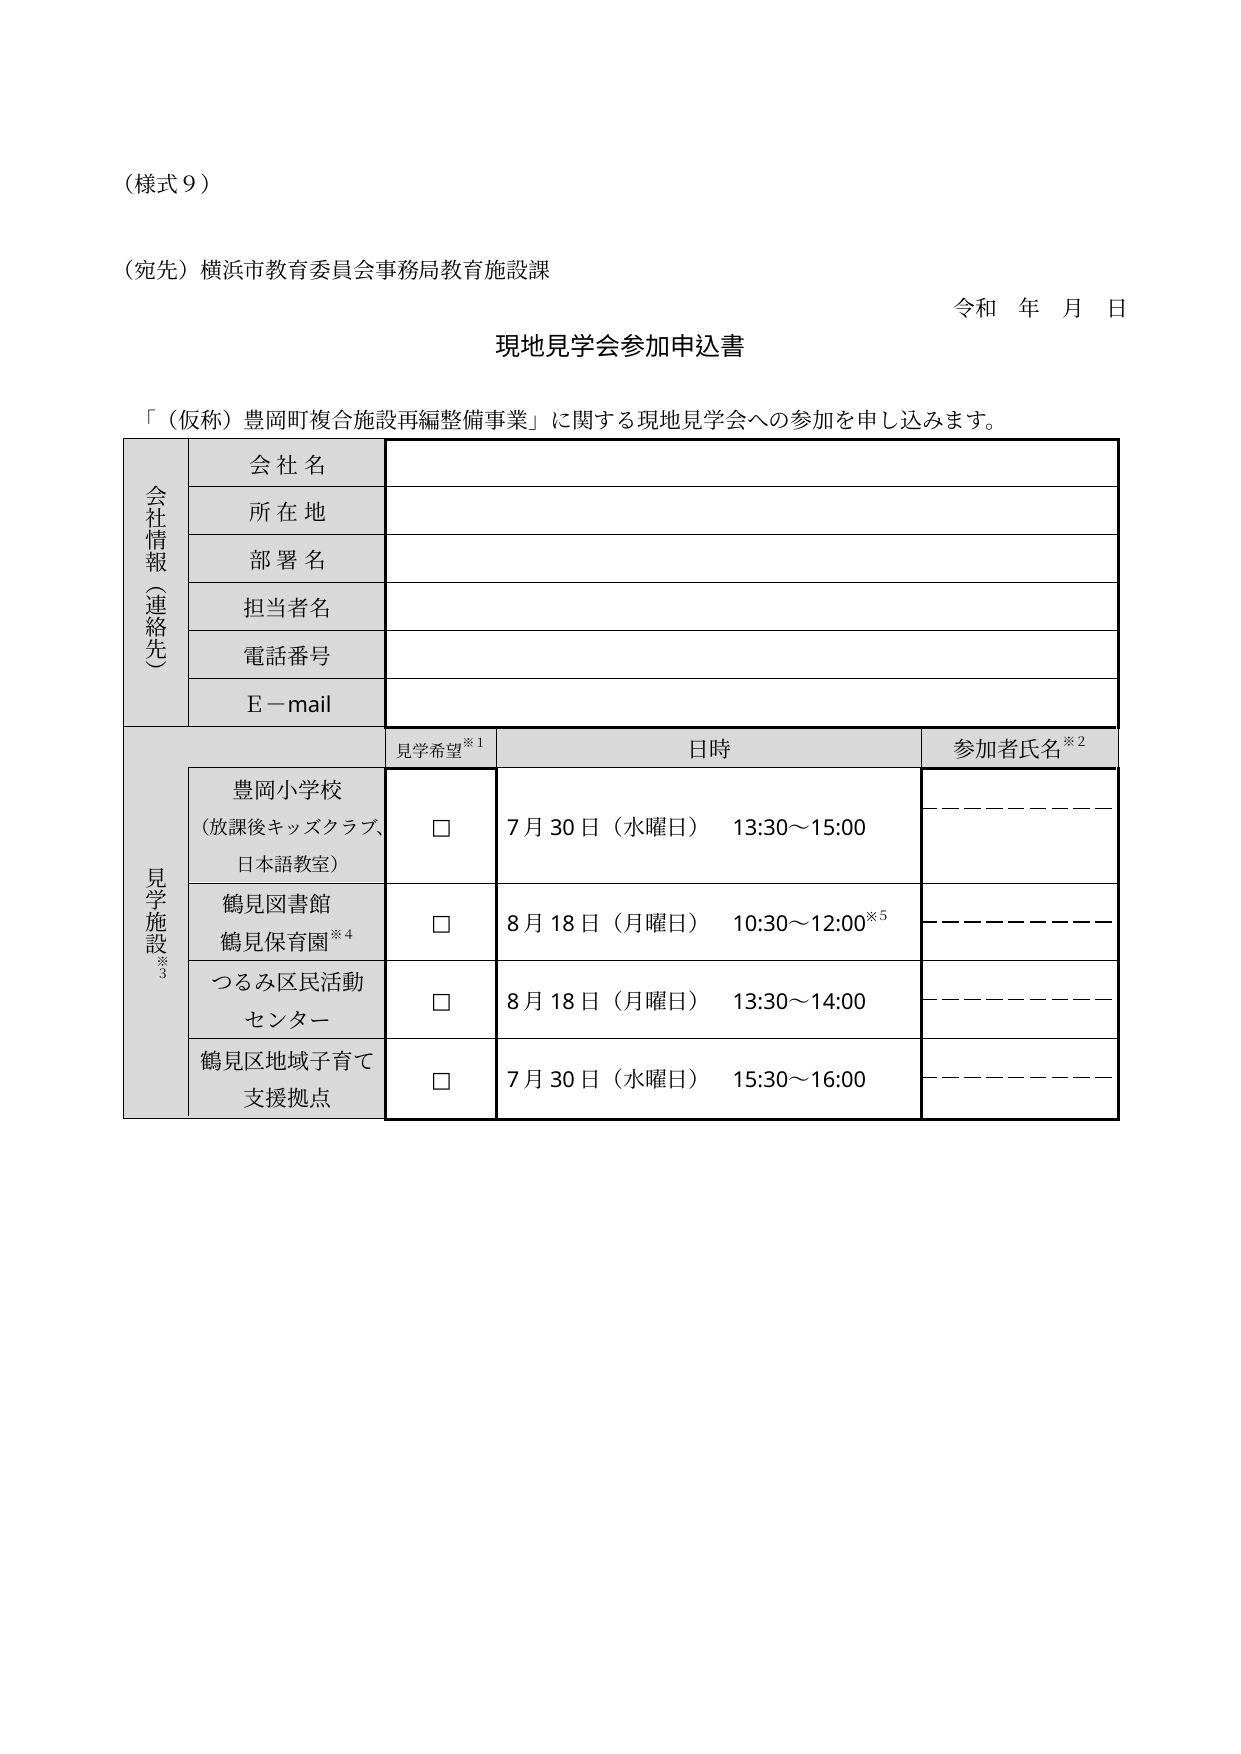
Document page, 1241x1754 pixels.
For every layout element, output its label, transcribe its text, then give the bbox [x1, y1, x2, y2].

table_cell 豊岡小学校 （放課後キッズクラブ、日本語教室） [189, 768, 384, 882]
table_cell □ [387, 770, 495, 882]
table_cell 電話番号 [189, 631, 384, 678]
table_cell [923, 767, 1117, 807]
text （宛先）横浜市教育委員会事務局教育施設課 [112, 251, 1128, 288]
table_cell [387, 487, 1117, 534]
table_header [387, 441, 1117, 486]
table_cell 参加者氏名※２ [922, 726, 1118, 767]
table_cell 7月30日（水曜日） 15:30～16:00 [498, 1039, 920, 1118]
table_cell [923, 808, 1117, 882]
table_cell 日時 [497, 729, 921, 767]
table_cell □ [387, 884, 495, 960]
table_cell [923, 1077, 1117, 1118]
table_cell 担当者名 [189, 583, 384, 630]
table_header 会社情報（連絡先） [124, 439, 188, 726]
table_cell 見学施設※３ [124, 727, 189, 1118]
table_cell [923, 884, 1117, 921]
table_cell 鶴見図書館 鶴見保育園※４ [189, 884, 384, 960]
table_cell □ [387, 1039, 495, 1118]
table_cell 7月30日（水曜日） 13:30～15:00 [498, 768, 920, 882]
table_cell 見学希望※１ [386, 729, 496, 767]
table_cell [923, 921, 1117, 960]
table_cell [189, 727, 385, 767]
table_cell [387, 679, 1117, 726]
table_cell [923, 961, 1117, 999]
table_cell 鶴見区地域子育て 支援拠点 [189, 1039, 384, 1118]
table_cell [387, 535, 1117, 582]
table_cell 8月18日（月曜日） 10:30～12:00※５ [498, 884, 920, 960]
table_cell [387, 631, 1117, 678]
table_cell [387, 583, 1117, 630]
text 「（仮称）豊岡町複合施設再編整備事業」に関する現地見学会への参加を申し込みます。 [112, 401, 1128, 438]
text （様式９） [112, 164, 1128, 202]
table_cell 8月18日（月曜日） 13:30～14:00 [498, 961, 920, 1038]
table_cell [923, 1039, 1117, 1077]
table_cell 部 署 名 [189, 535, 384, 582]
table_cell [923, 999, 1117, 1038]
table_cell つるみ区民活動 センター [189, 961, 384, 1038]
table_cell Ｅ－mail [189, 679, 384, 726]
subtitle 現地見学会参加申込書 [112, 326, 1128, 363]
text 令和 年 月 日 [112, 288, 1128, 326]
table_cell □ [387, 961, 495, 1038]
table_header 会 社 名 [189, 439, 384, 486]
table_cell 所 在 地 [189, 487, 384, 534]
